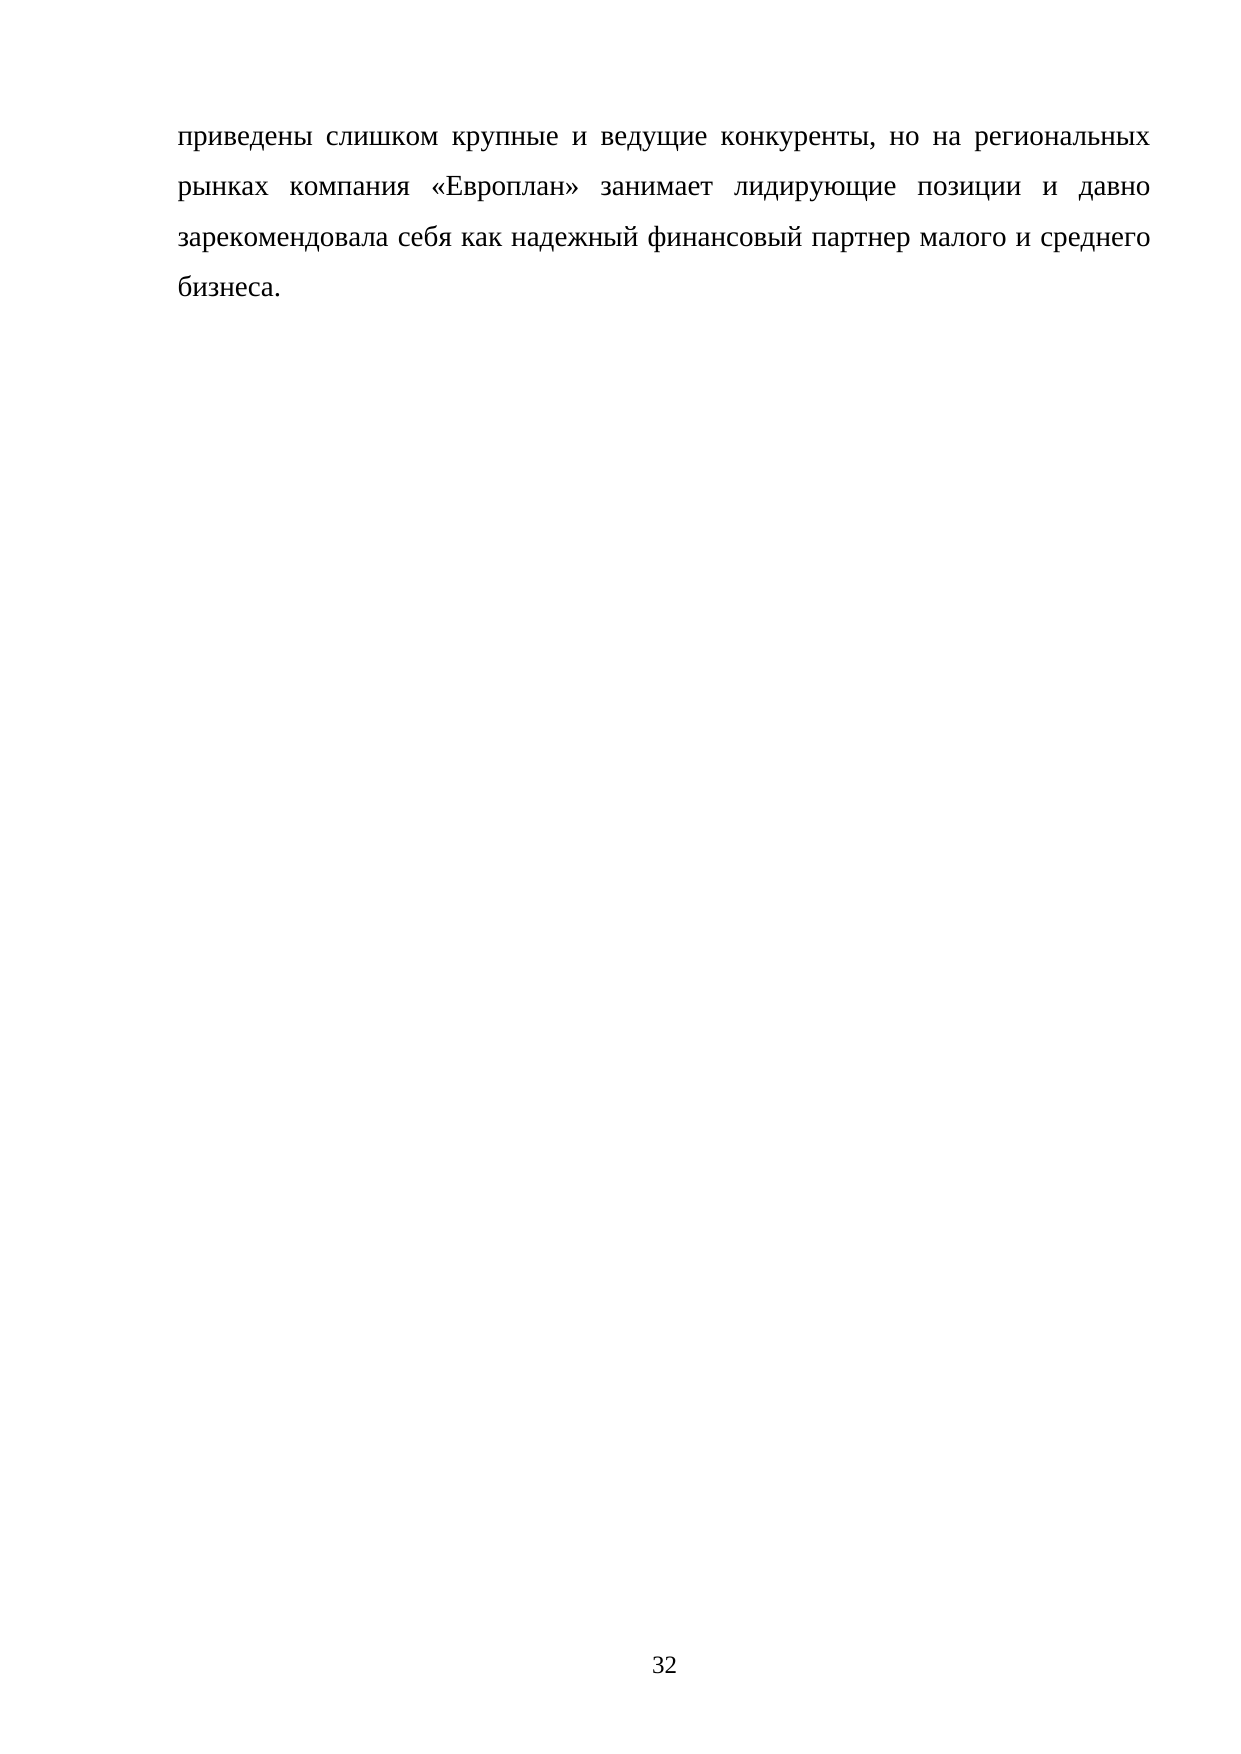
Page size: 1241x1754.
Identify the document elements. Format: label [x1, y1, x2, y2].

text [177, 118, 1152, 303]
